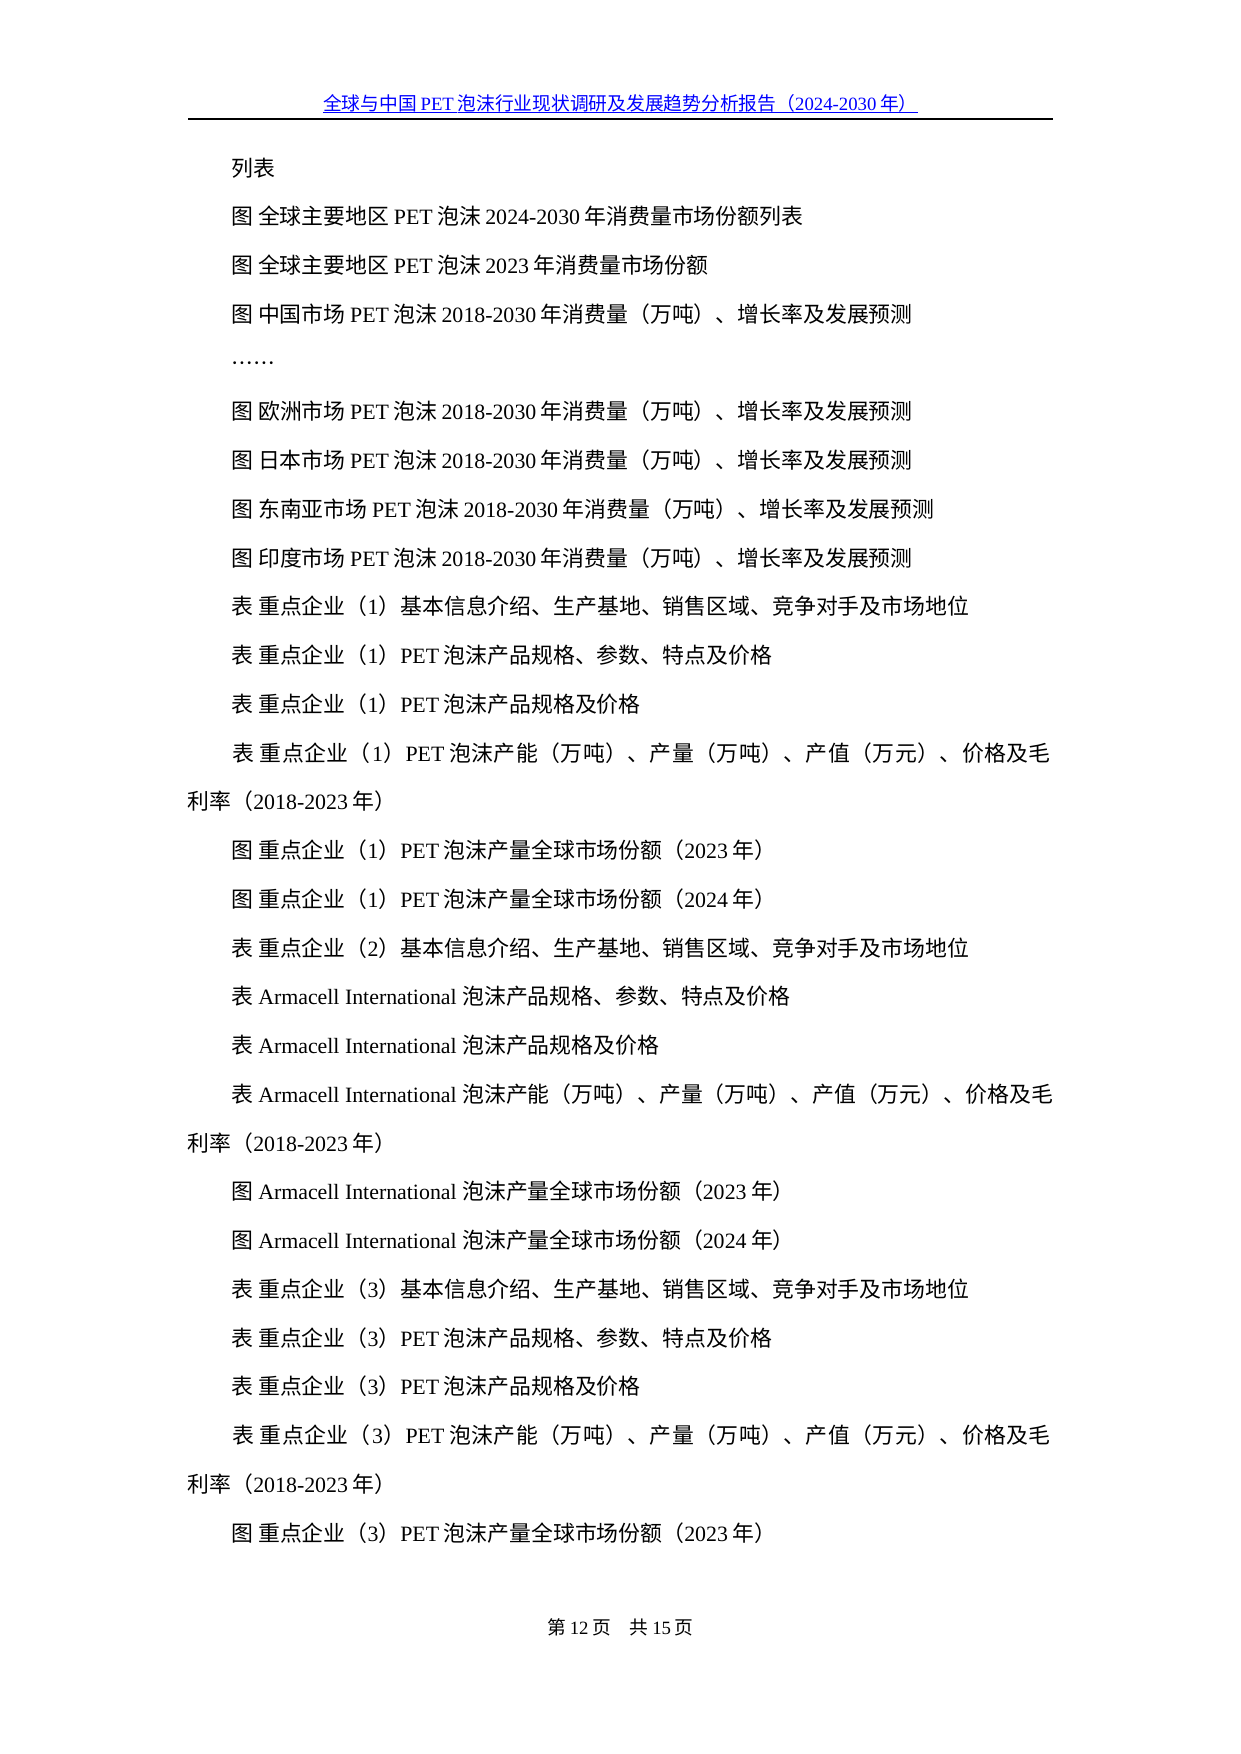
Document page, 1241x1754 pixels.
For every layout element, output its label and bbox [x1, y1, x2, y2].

text [187, 150, 1053, 1548]
